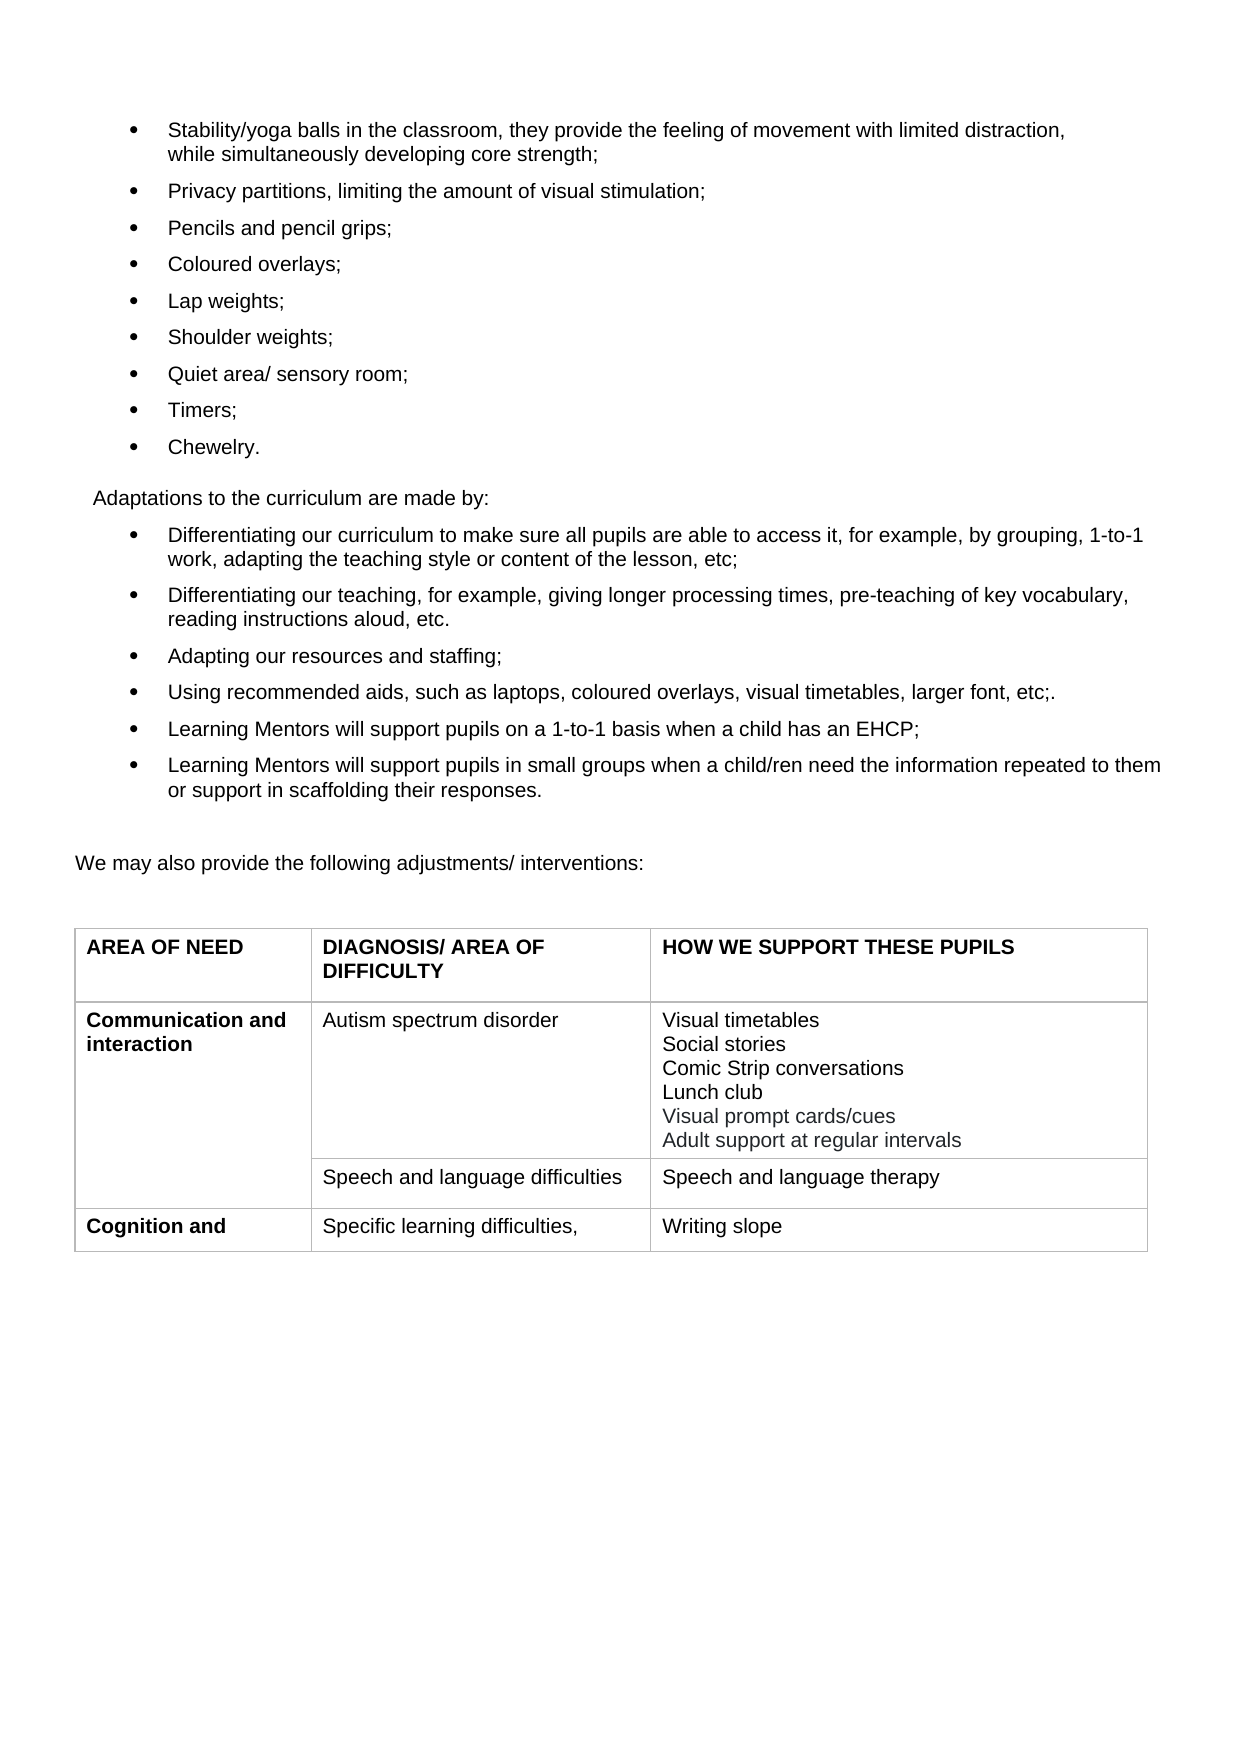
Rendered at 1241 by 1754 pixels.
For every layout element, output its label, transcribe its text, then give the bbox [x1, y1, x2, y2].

list Coloured overlays; [130, 252, 1165, 276]
list Chewelry. [130, 435, 1165, 459]
list Shoulder weights; [130, 325, 1165, 349]
list Privacy partitions, limiting the amount of visual stimulation; [130, 179, 1165, 203]
list Quiet area/ sensory room; [130, 362, 1165, 386]
table_cell Visual timetables Social stories Comic Strip conversations Lunch club Visual prompt cards/cues Adult support at regular intervals [651, 1003, 1147, 1158]
list Differentiating our teaching, for example, giving longer processing times, pre-teaching of key vocabulary, reading instructions aloud, etc. [130, 583, 1165, 631]
table_cell Cognition and learning [76, 1209, 311, 1251]
text We may also provide the following adjustments/ interventions: [75, 850, 1165, 874]
list Adapting our resources and staffing; [130, 644, 1165, 668]
list Pencils and pencil grips; [130, 215, 1165, 239]
list Lap weights; [130, 288, 1165, 312]
table_cell Specific learning difficulties, including dyslexia, dyspraxia and dyscalculia [312, 1209, 650, 1251]
table_header Diagnosis/ area of difficulty [312, 929, 650, 1001]
table_header How we support these pupils [651, 929, 1147, 1001]
table_cell Speech and language therapy [651, 1159, 1147, 1207]
table_cell Communication and interaction [76, 1003, 311, 1207]
list Differentiating our curriculum to make sure all pupils are able to access it, for example, by grouping, 1-to-1 work, adapting the teaching style or content of the lesson, etc; [130, 523, 1165, 571]
table_cell Autism spectrum disorder [312, 1003, 650, 1158]
list Learning Mentors will support pupils in small groups when a child/ren need the information repeated to them or support in scaffolding their responses. [130, 753, 1165, 801]
list Learning Mentors will support pupils on a 1-to-1 basis when a child has an EHCP; [130, 717, 1165, 741]
list Timers; [130, 398, 1165, 422]
list Using recommended aids, such as laptops, coloured overlays, visual timetables, larger font, etc;. [130, 680, 1165, 704]
list Adaptations to the curriculum are made by: [93, 486, 1165, 510]
table_cell Speech and language difficulties [312, 1159, 650, 1207]
list Stability/yoga balls in the classroom, they provide the feeling of movement with limited distraction, while simultaneously developing core strength; [130, 118, 1165, 166]
table_header Area of need [76, 929, 311, 1001]
